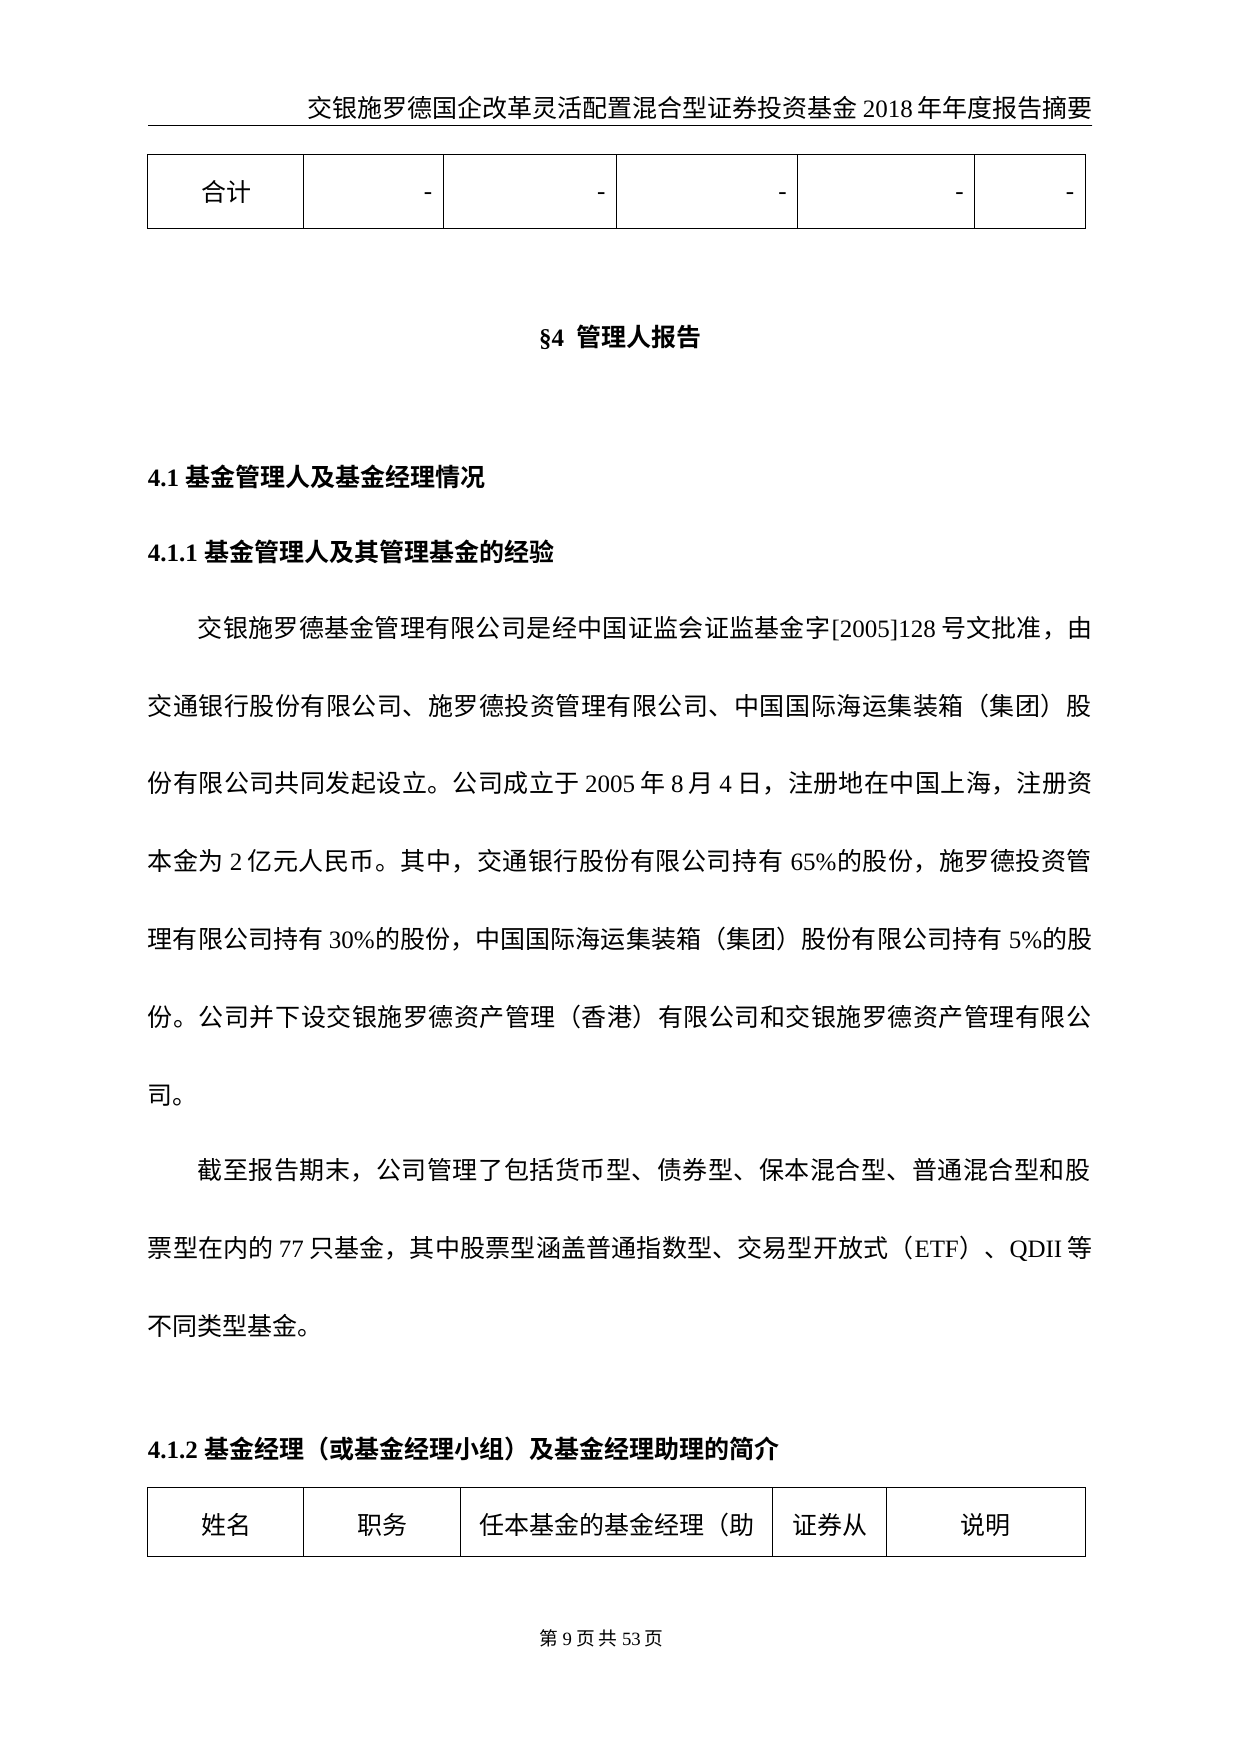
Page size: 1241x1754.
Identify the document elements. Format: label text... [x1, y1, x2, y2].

table_cell - [975, 155, 1085, 228]
table_header 职务 [304, 1488, 460, 1556]
subtitle §4 管理人报告 [148, 303, 1092, 368]
table_cell - [444, 155, 616, 228]
table_cell 合计 [148, 155, 303, 228]
text 交银施罗德基金管理有限公司是经中国证监会证监基金字[2005]128号文批准，由交通银行股份有限公司、施罗德投资管理有限公司、中国国际海运集装箱（集团）股份有限公司共同发起设立。公司成立于2005年8月4日，注册地在中国上海，注册资本金为2亿元人民币。其中，交通银行股份有限公司持有65%的股份，施罗德投资管理有限公司持有30%的股份，中国国际海运集装箱（集团）股份有限公司持有5%的股份。公司并下设交银施罗德资产管理（香港）有限公司和交银施罗德资产管理有限公司。 [148, 594, 1092, 1126]
table_header 说明 [887, 1488, 1085, 1556]
table_cell - [617, 155, 797, 228]
table_header 任本基金的基金经理（助理）期限 [461, 1488, 772, 1556]
subtitle 4.1 基金管理人及基金经理情况 [148, 443, 1092, 508]
table_header 姓名 [148, 1488, 303, 1556]
table_cell - [304, 155, 443, 228]
table_cell - [798, 155, 974, 228]
subtitle 4.1.1 基金管理人及其管理基金的经验 [148, 518, 1092, 583]
subtitle 4.1.2 基金经理（或基金经理小组）及基金经理助理的简介 [148, 1415, 1092, 1480]
table_header 证券从业年限 [773, 1488, 886, 1556]
text 截至报告期末，公司管理了包括货币型、债券型、保本混合型、普通混合型和股票型在内的77只基金，其中股票型涵盖普通指数型、交易型开放式（ETF）、QDII等不同类型基金。 [148, 1136, 1092, 1357]
